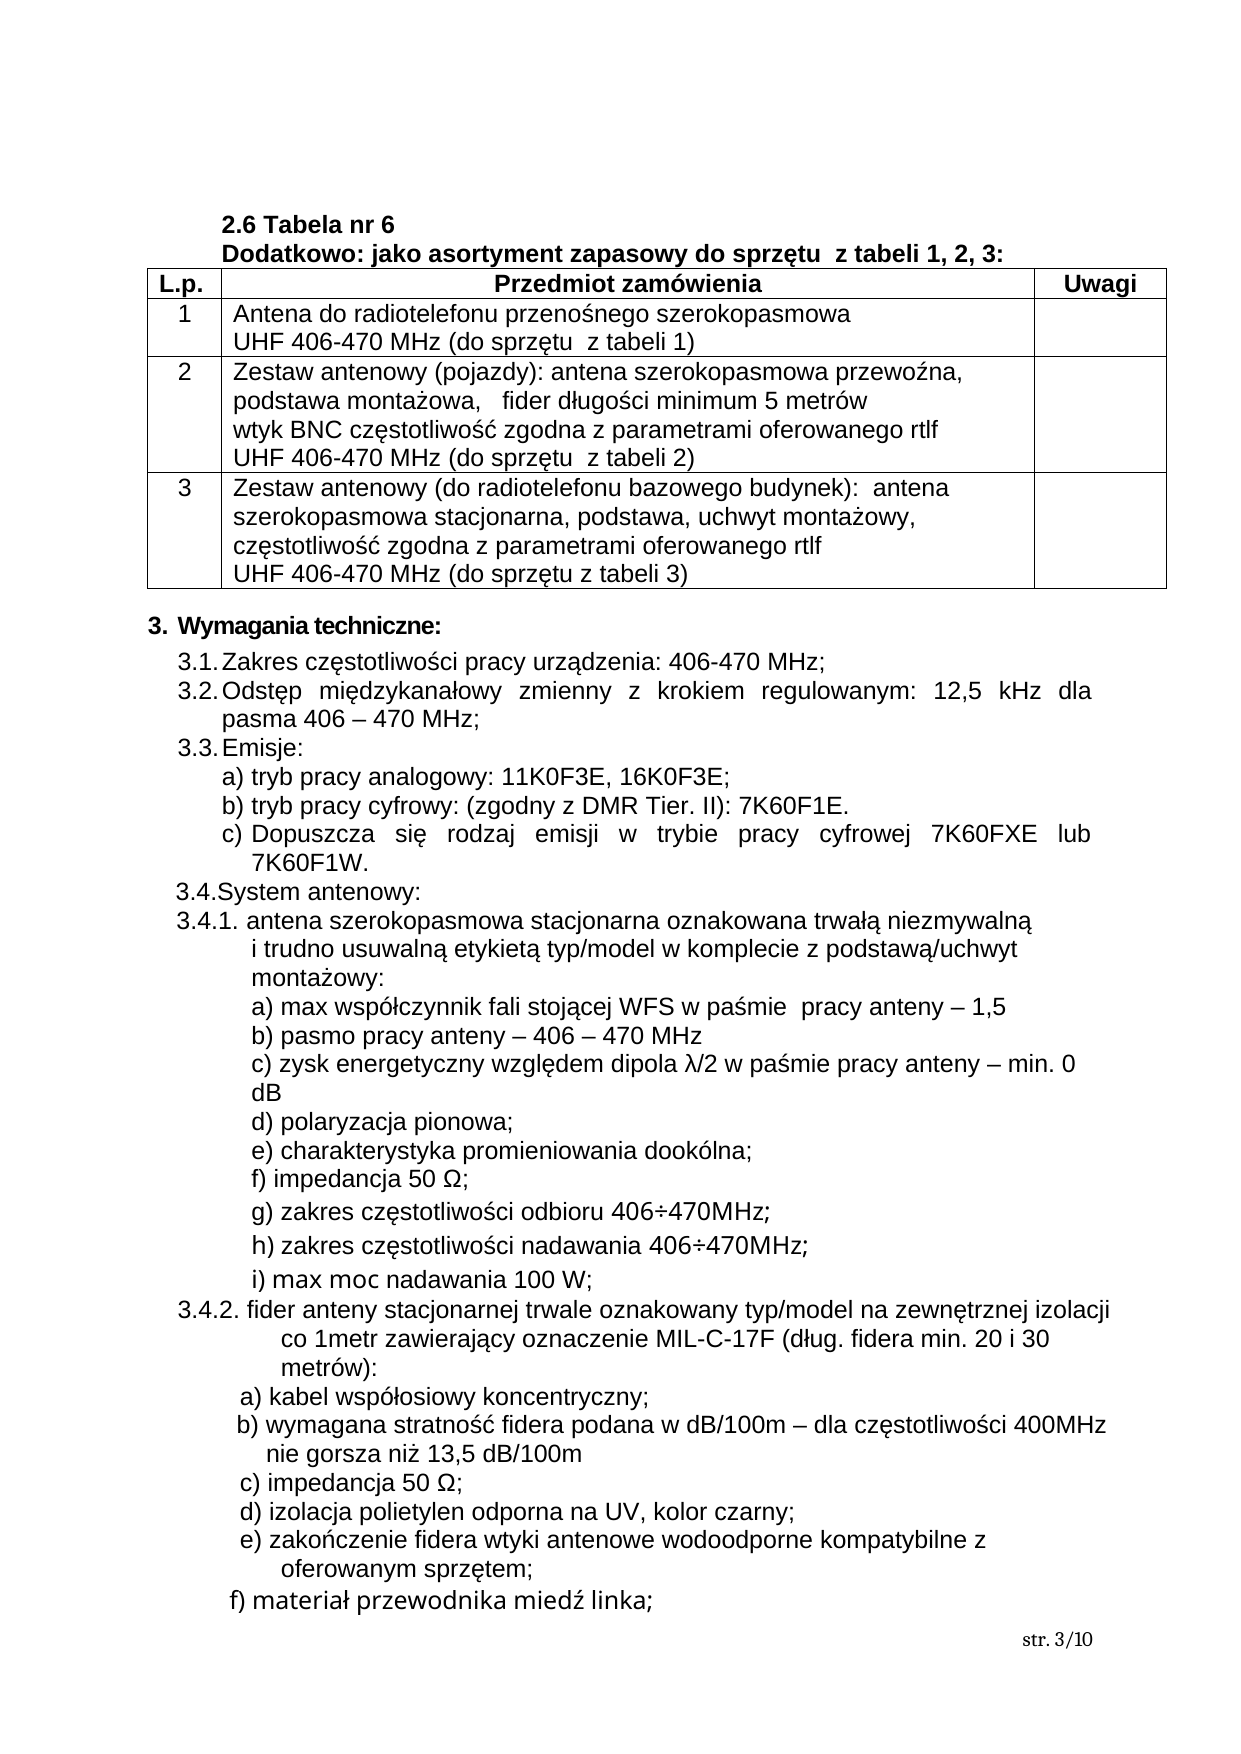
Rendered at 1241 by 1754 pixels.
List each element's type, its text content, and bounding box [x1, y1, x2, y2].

table_cell [1035, 473, 1166, 588]
text d) polaryzacja pionowa; [251, 1107, 1092, 1136]
list tryb pracy analogowy: 11K0F3E, 16K0F3E; [222, 762, 1092, 791]
text f) materiał przewodnika miedź linka; [177, 1583, 1122, 1617]
table_cell Antena do radiotelefonu przenośnego szerokopasmowa UHF 406-470 MHz (do sprzętu z tabeli 1) [222, 299, 1034, 356]
text b) pasmo pracy anteny – 406 – 470 MHz [251, 1021, 1092, 1049]
text 3.4.System antenowy: [148, 877, 1092, 906]
table_cell 2 [148, 357, 221, 472]
table_cell Zestaw antenowy (pojazdy): antena szerokopasmowa przewoźna, podstawa montażowa, fider długości minimum 5 metrów wtyk BNC częstotliwość zgodna z parametrami oferowanego rtlf UHF 406-470 MHz (do sprzętu z tabeli 2) [222, 357, 1034, 472]
table_cell 3 [148, 473, 221, 588]
table_header Przedmiot zamówienia [222, 269, 1034, 298]
table_cell Zestaw antenowy (do radiotelefonu bazowego budynek): antena szerokopasmowa stacjonarna, podstawa, uchwyt montażowy, częstotliwość zgodna z parametrami oferowanego rtlf UHF 406-470 MHz (do sprzętu z tabeli 3) [222, 473, 1034, 588]
text c) zysk energetyczny względem dipola λ/2 w paśmie pracy anteny – min. 0 dB [251, 1049, 1092, 1107]
list Odstęp międzykanałowy zmienny z krokiem regulowanym: 12,5 kHz dla pasma 406 – 470 MHz; [177, 676, 1092, 733]
list Wymagania techniczne: [148, 618, 1092, 639]
text 3.4.2. fider anteny stacjonarnej trwale oznakowany typ/model na zewnętrznej izolacji co 1metr zawierający oznaczenie MIL-C-17F (dług. fidera min. 20 i 30 metrów): [177, 1295, 1122, 1382]
table_header Uwagi [1035, 269, 1166, 298]
table_cell 1 [148, 299, 221, 356]
text d) izolacja polietylen odporna na UV, kolor czarny; [177, 1497, 1122, 1525]
text a) max współczynnik fali stojącej WFS w paśmie pracy anteny – 1,5 [251, 992, 1092, 1021]
list tryb pracy cyfrowy: (zgodny z DMR Tier. II): 7K60F1E. [222, 791, 1092, 819]
text h) zakres częstotliwości nadawania 406÷470MHz; [251, 1227, 1092, 1261]
list Zakres częstotliwości pracy urządzenia: 406-470 MHz; [177, 647, 1092, 676]
list Dopuszcza się rodzaj emisji w trybie pracy cyfrowej 7K60FXE lub 7K60F1W. [222, 819, 1092, 877]
text 3.4.1. antena szerokopasmowa stacjonarna oznakowana trwałą niezmywalną i trudno usuwalną etykietą typ/model w komplecie z podstawą/uchwyt montażowy: [162, 906, 1092, 992]
text a) kabel współosiowy koncentryczny; [177, 1382, 1122, 1410]
table_header L.p. [148, 269, 221, 298]
list Emisje: [177, 733, 1092, 762]
text i) max moc nadawania 100 W; [251, 1261, 1092, 1295]
table_cell [1035, 357, 1166, 472]
text f) impedancja 50 Ω; [251, 1164, 1092, 1193]
text 2.6 Tabela nr 6 [148, 210, 1092, 239]
table_cell [1035, 299, 1166, 356]
text Dodatkowo: jako asortyment zapasowy do sprzętu z tabeli 1, 2, 3: [221, 239, 1092, 268]
text c) impedancja 50 Ω; [177, 1468, 1122, 1497]
text e) zakończenie fidera wtyki antenowe wodoodporne kompatybilne z oferowanym sprzętem; [177, 1525, 1122, 1583]
text g) zakres częstotliwości odbioru 406÷470MHz; [251, 1193, 1092, 1227]
text e) charakterystyka promieniowania dookólna; [251, 1136, 1092, 1164]
text b) wymagana stratność fidera podana w dB/100m – dla częstotliwości 400MHz nie gorsza niż 13,5 dB/100m [236, 1410, 1122, 1468]
